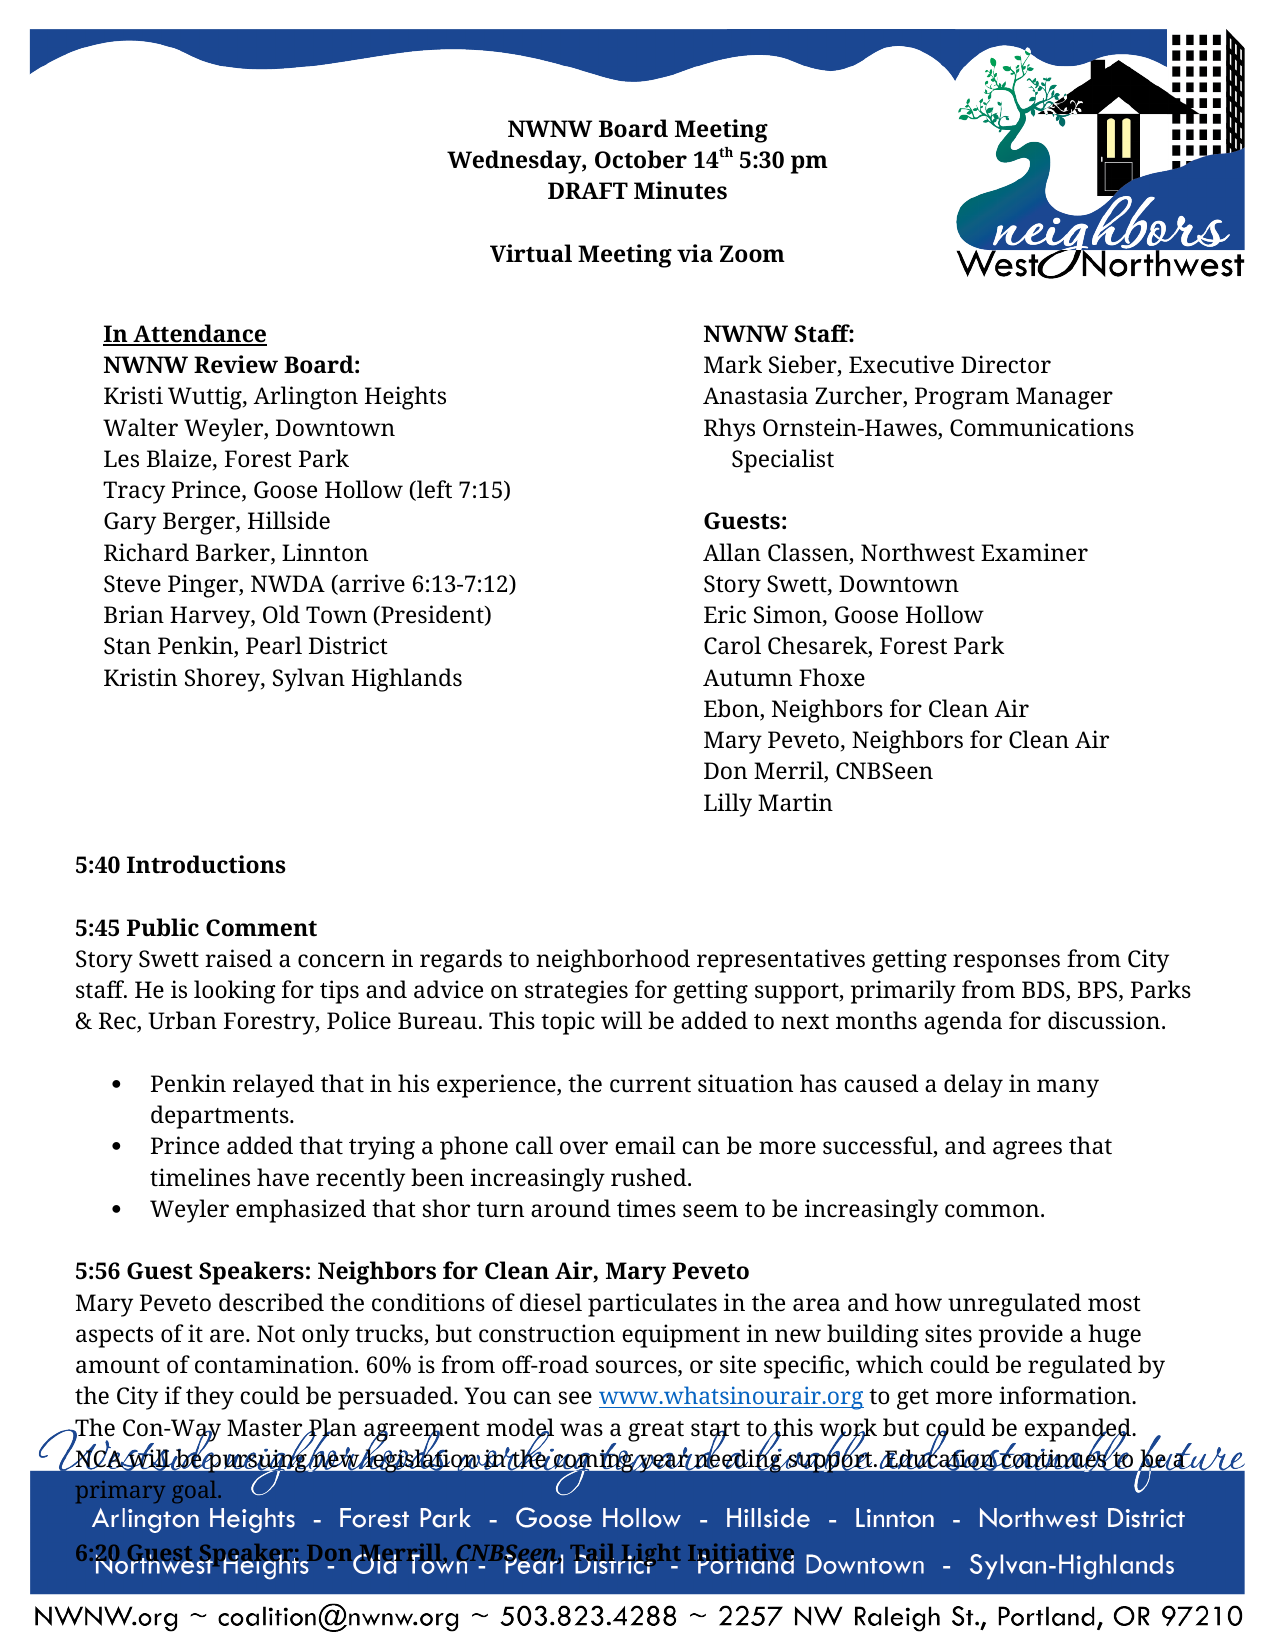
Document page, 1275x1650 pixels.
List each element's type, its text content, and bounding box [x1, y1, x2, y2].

text Rhys Ornstein-Hawes, Communications Specialist [703, 412, 1200, 474]
text 6:20 Guest Speaker: Don Merrill, CNBSeen, Tail Light Initiative [75, 1537, 1200, 1568]
text Kristi Wuttig, Arlington Heights [103, 380, 600, 412]
text Ebon, Neighbors for Clean Air [703, 693, 1200, 724]
text Allan Classen, Northwest Examiner [703, 537, 1200, 568]
text NCA will be pursuing new legislation in the coming year needing support. Education continues to be a primary goal. [75, 1443, 1200, 1505]
text NWNW Staff: [703, 318, 1200, 349]
list Prince added that trying a phone call over email can be more successful, and agrees that timelines have recently been increasingly rushed. [112, 1130, 1200, 1193]
text Don Merril, CNBSeen [703, 755, 1200, 787]
text Guests: [675, 505, 1200, 537]
picture [29, 29, 1245, 1636]
text 5:40 Introductions [75, 849, 1200, 880]
text NWNW Review Board: [103, 349, 600, 380]
text The Con-Way Master Plan agreement model was a great start to this work but could be expanded. [75, 1412, 1200, 1443]
text Gary Berger, Hillside [103, 505, 600, 537]
text Steve Pinger, NWDA (arrive 6:13-7:12) [103, 568, 600, 599]
text Anastasia Zurcher, Program Manager [703, 380, 1200, 412]
text Richard Barker, Linnton [103, 537, 600, 568]
text DRAFT Minutes [75, 175, 1200, 206]
text 5:56 Guest Speakers: Neighbors for Clean Air, Mary Peveto [75, 1255, 1200, 1287]
text Mary Peveto, Neighbors for Clean Air [703, 724, 1200, 755]
text Virtual Meeting via Zoom [75, 237, 1200, 299]
text Autumn Fhoxe [703, 662, 1200, 693]
text In Attendance [103, 318, 600, 349]
text Wednesday, October 14th 5:30 pm [75, 144, 1200, 175]
text Eric Simon, Goose Hollow [703, 599, 1200, 630]
text Brian Harvey, Old Town (President) [103, 599, 600, 630]
text Walter Weyler, Downtown [103, 412, 600, 443]
text Stan Penkin, Pearl District [103, 630, 600, 662]
text Carol Chesarek, Forest Park [703, 630, 1200, 662]
text Story Swett raised a concern in regards to neighborhood representatives getting responses from City staff. He is looking for tips and advice on strategies for getting support, primarily from BDS, BPS, Parks & Rec, Urban Forestry, Police Bureau. This topic will be added to next months agenda for discussion. [75, 943, 1200, 1037]
text Kristin Shorey, Sylvan Highlands [103, 662, 600, 693]
text Mary Peveto described the conditions of diesel particulates in the area and how unregulated most aspects of it are. Not only trucks, but construction equipment in new building sites provide a huge amount of contamination. 60% is from off-road sources, or site specific, which could be regulated by the City if they could be persuaded. You can see www.whatsinourair.org to get more information. [75, 1287, 1200, 1412]
text Les Blaize, Forest Park [103, 443, 600, 474]
text NWNW Board Meeting [75, 112, 1200, 144]
text Lilly Martin [703, 787, 1200, 818]
list Penkin relayed that in his experience, the current situation has caused a delay in many departments. [112, 1068, 1200, 1130]
text Mark Sieber, Executive Director [703, 349, 1200, 380]
text Story Swett, Downtown [703, 568, 1200, 599]
list Weyler emphasized that shor turn around times seem to be increasingly common. [112, 1193, 1200, 1224]
text 5:45 Public Comment [75, 912, 1200, 943]
text Tracy Prince, Goose Hollow (left 7:15) [103, 474, 600, 505]
